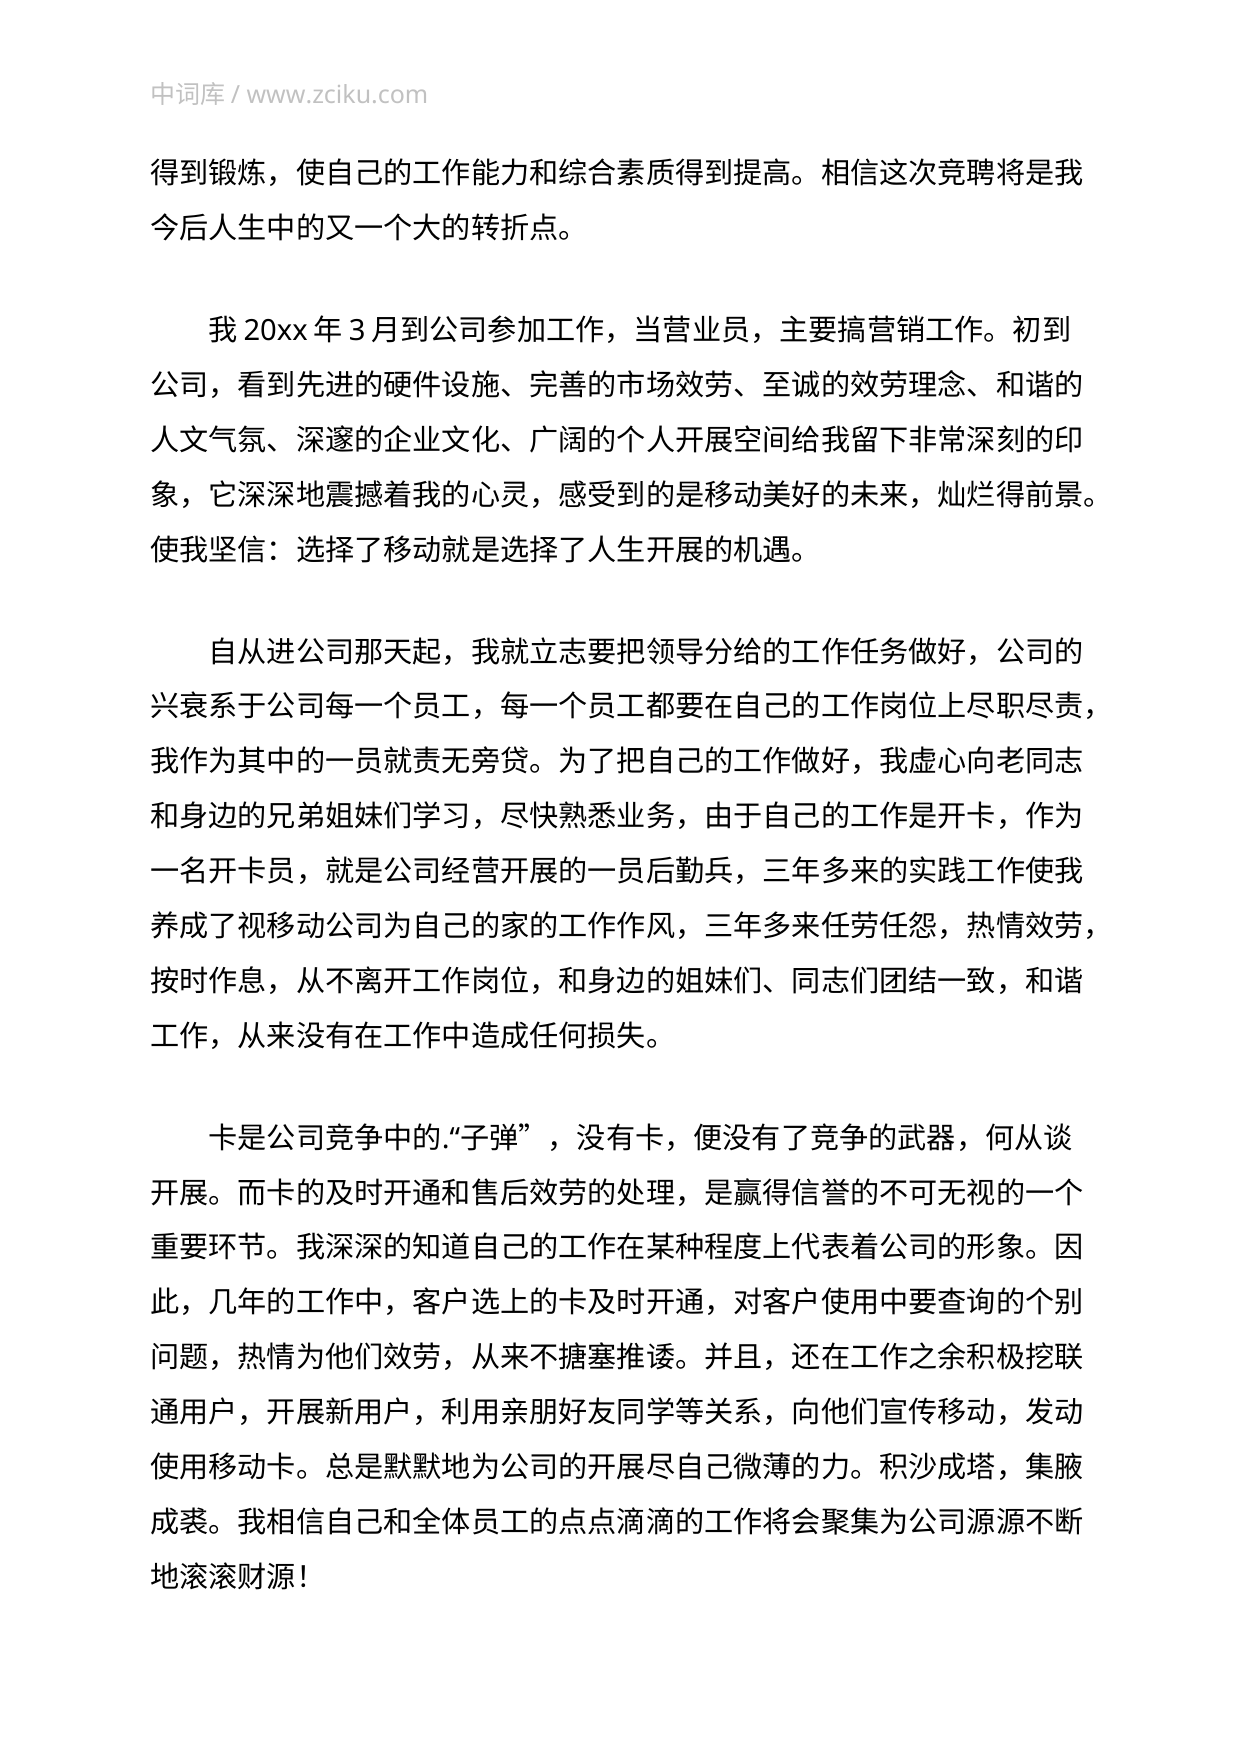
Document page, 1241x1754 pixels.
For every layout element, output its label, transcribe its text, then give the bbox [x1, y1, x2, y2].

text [150, 150, 1090, 247]
text 卡是公司竞争中的.“子弹”，没有卡，便没有了竞争的武器，何从谈开展。而卡的及时开通和售后效劳的处理，是赢得信誉的不可无视的一个重要环节。我深深的知道自己的工作在某种程度上代表着公司的形象。因此，几年的工作中，客户选上的卡及时开通，对客户使用中要查询的个别问题，热情为他们效劳，从来不搪塞推诿。并且，还在工作之余积极挖联通用户，开展新用户，利用亲朋好友同学等关系，向他们宣传移动，发动使用移动卡。总是默默地为公司的开展尽自己微薄的力。积沙成塔，集腋成裘。我相信自己和全体员工的点点滴滴的工作将会聚集为公司源源不断地滚滚财源！ [150, 1114, 1090, 1596]
text 我20xx年3月到公司参加工作，当营业员，主要搞营销工作。初到公司，看到先进的硬件设施、完善的市场效劳、至诚的效劳理念、和谐的人文气氛、深邃的企业文化、广阔的个人开展空间给我留下非常深刻的印象，它深深地震撼着我的心灵，感受到的是移动美好的未来，灿烂得前景。使我坚信：选择了移动就是选择了人生开展的机遇。 [150, 307, 1090, 569]
text 自从进公司那天起，我就立志要把领导分给的工作任务做好，公司的兴衰系于公司每一个员工，每一个员工都要在自己的工作岗位上尽职尽责，我作为其中的一员就责无旁贷。为了把自己的工作做好，我虚心向老同志和身边的兄弟姐妹们学习，尽快熟悉业务，由于自己的工作是开卡，作为一名开卡员，就是公司经营开展的一员后勤兵，三年多来的实践工作使我养成了视移动公司为自己的家的工作作风，三年多来任劳任怨，热情效劳，按时作息，从不离开工作岗位，和身边的姐妹们、同志们团结一致，和谐工作，从来没有在工作中造成任何损失。 [150, 628, 1090, 1055]
